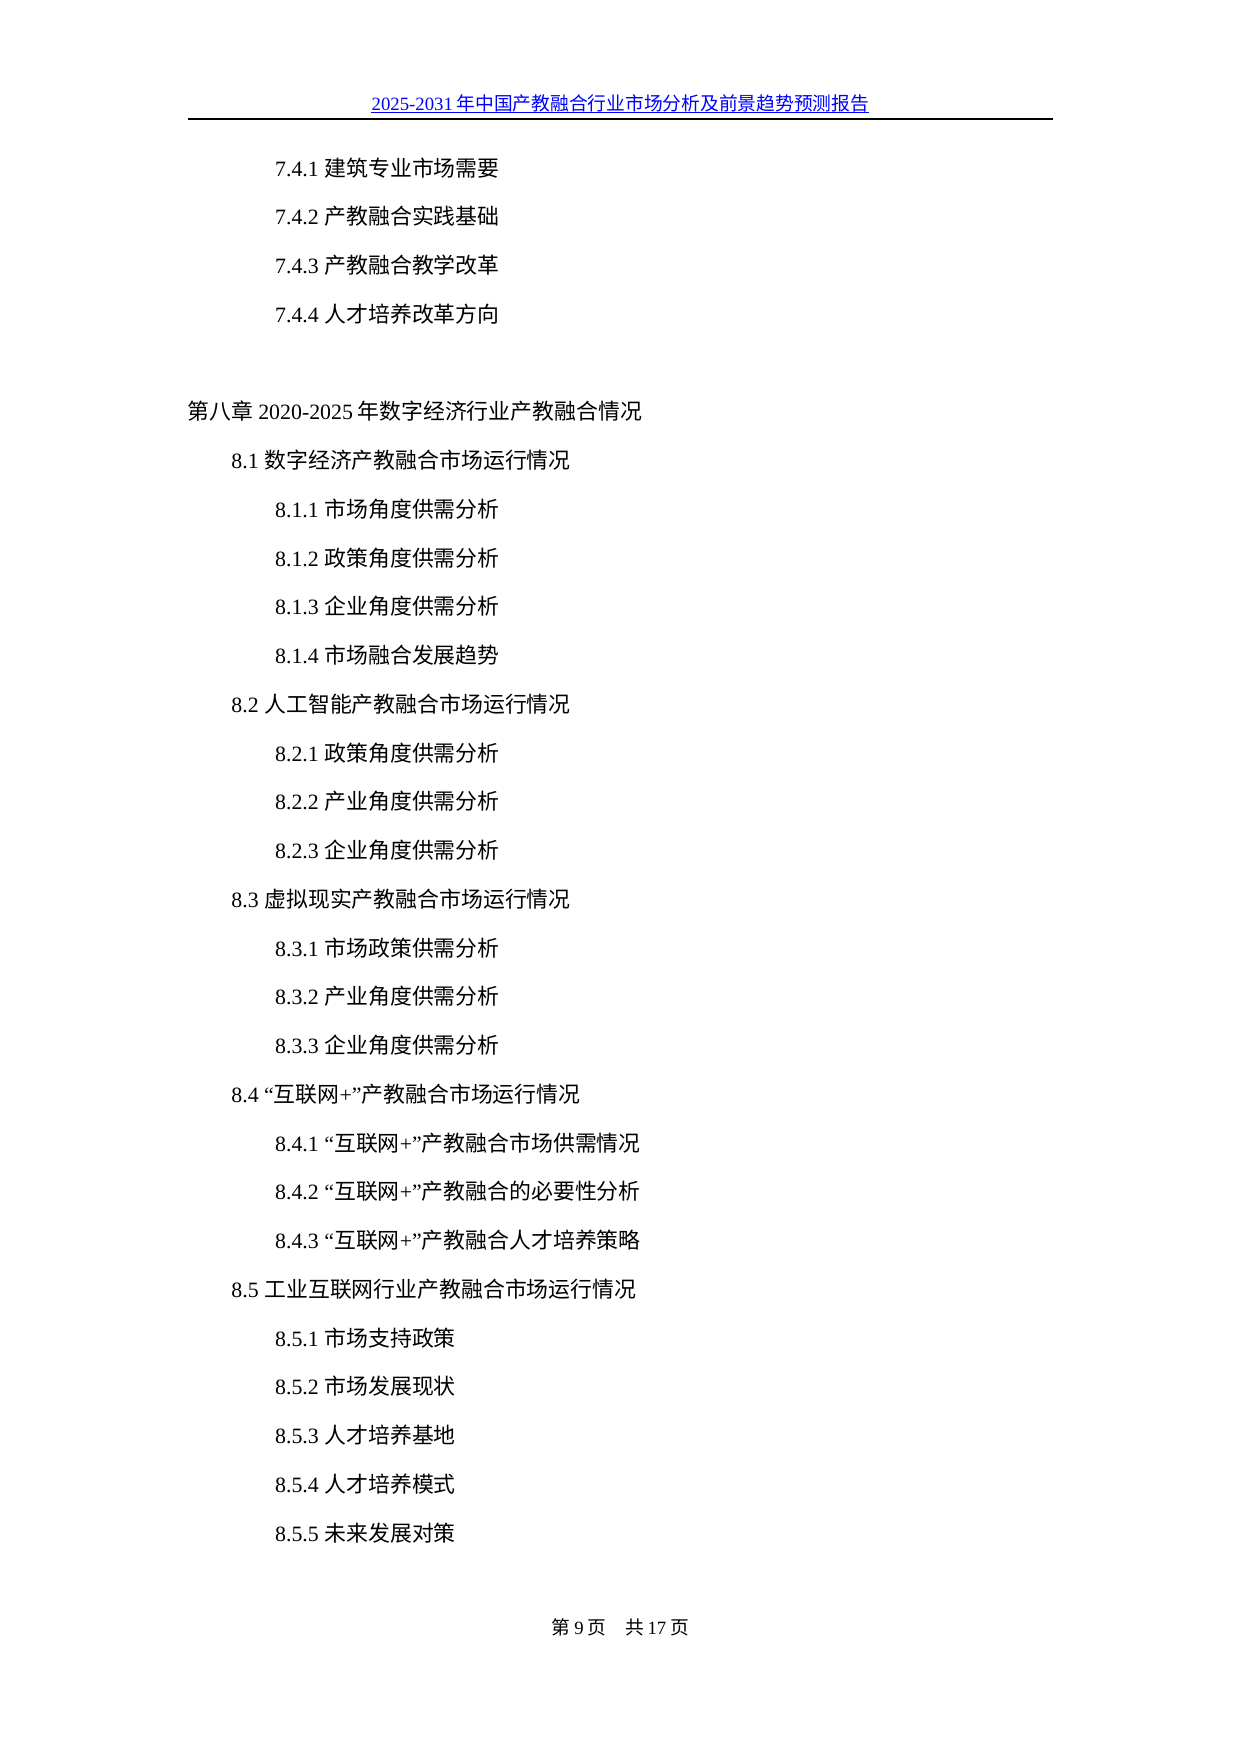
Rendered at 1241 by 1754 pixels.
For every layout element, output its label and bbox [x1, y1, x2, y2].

text [187, 150, 1053, 1548]
